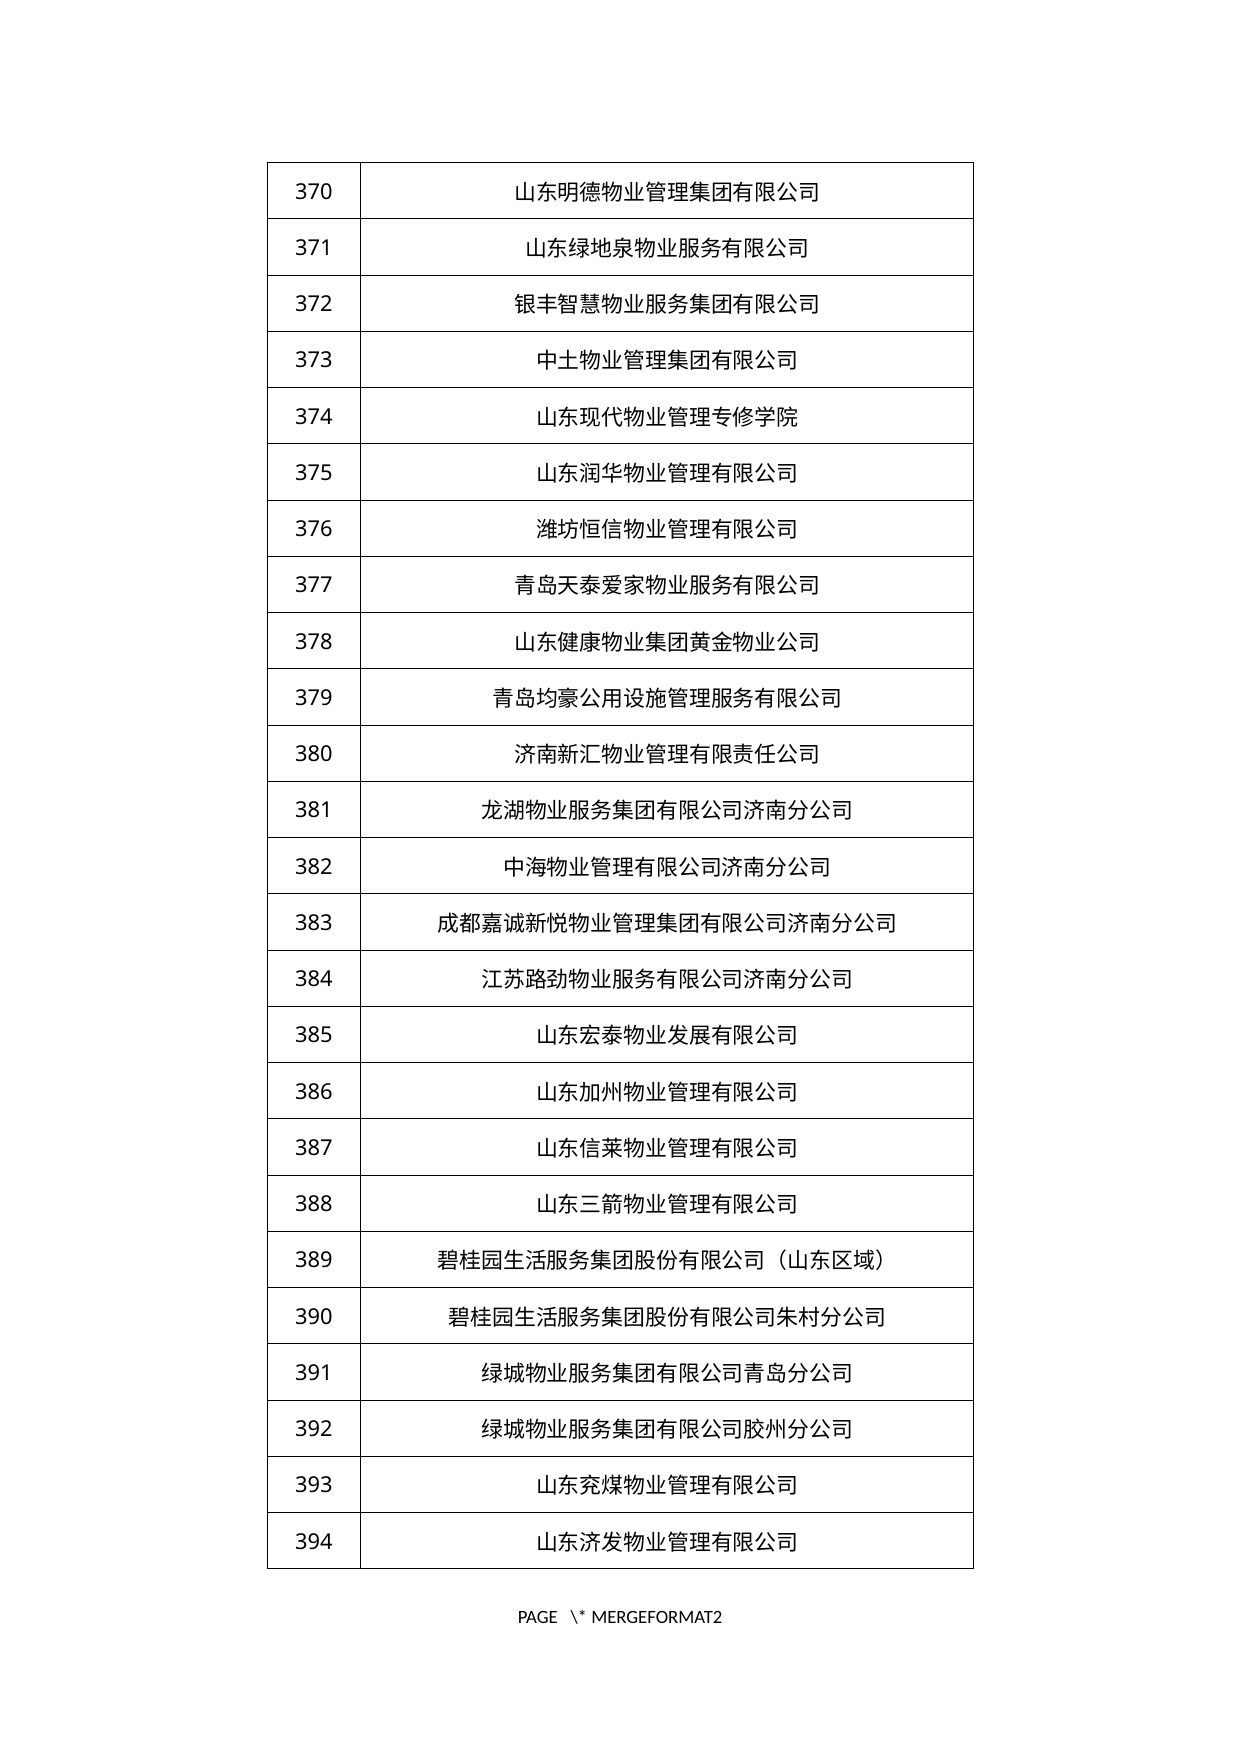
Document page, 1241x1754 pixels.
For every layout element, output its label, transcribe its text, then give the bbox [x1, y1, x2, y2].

table_cell 成都嘉诚新悦物业管理集团有限公司济南分公司 [361, 894, 973, 949]
table_cell 中海物业管理有限公司济南分公司 [361, 838, 973, 893]
table_cell 银丰智慧物业服务集团有限公司 [361, 276, 973, 331]
table_cell 山东济发物业管理有限公司 [361, 1513, 973, 1568]
table_cell 济南新汇物业管理有限责任公司 [361, 726, 973, 781]
table_cell 385 [268, 1007, 360, 1062]
table_cell 378 [268, 613, 360, 668]
table_cell 山东绿地泉物业服务有限公司 [361, 219, 973, 274]
table_cell 376 [268, 501, 360, 556]
table_cell 374 [268, 388, 360, 443]
table_cell 山东信莱物业管理有限公司 [361, 1119, 973, 1174]
table_cell 山东润华物业管理有限公司 [361, 444, 973, 499]
table_cell 绿城物业服务集团有限公司青岛分公司 [361, 1344, 973, 1399]
table_cell 392 [268, 1401, 360, 1456]
table_cell 383 [268, 894, 360, 949]
table_cell 山东现代物业管理专修学院 [361, 388, 973, 443]
table_cell 山东宏泰物业发展有限公司 [361, 1007, 973, 1062]
table_cell 371 [268, 219, 360, 274]
table_cell 373 [268, 332, 360, 387]
table_cell 375 [268, 444, 360, 499]
table_cell 379 [268, 669, 360, 724]
table_cell 372 [268, 276, 360, 331]
table_cell 390 [268, 1288, 360, 1343]
table_cell 山东三箭物业管理有限公司 [361, 1176, 973, 1231]
table_cell 山东兖煤物业管理有限公司 [361, 1457, 973, 1512]
table_cell 山东明德物业管理集团有限公司 [361, 163, 973, 218]
table_cell 382 [268, 838, 360, 893]
table_cell 387 [268, 1119, 360, 1174]
table_cell 377 [268, 557, 360, 612]
table_cell 山东加州物业管理有限公司 [361, 1063, 973, 1118]
table_cell 潍坊恒信物业管理有限公司 [361, 501, 973, 556]
table_cell 江苏路劲物业服务有限公司济南分公司 [361, 951, 973, 1006]
table_cell 碧桂园生活服务集团股份有限公司朱村分公司 [361, 1288, 973, 1343]
table_cell 381 [268, 782, 360, 837]
table_cell 龙湖物业服务集团有限公司济南分公司 [361, 782, 973, 837]
table_cell 388 [268, 1176, 360, 1231]
table_cell 394 [268, 1513, 360, 1568]
table_cell 386 [268, 1063, 360, 1118]
table_cell 碧桂园生活服务集团股份有限公司（山东区域） [361, 1232, 973, 1287]
table_cell 青岛天泰爱家物业服务有限公司 [361, 557, 973, 612]
table_cell 中土物业管理集团有限公司 [361, 332, 973, 387]
table_cell 青岛均豪公用设施管理服务有限公司 [361, 669, 973, 724]
table_cell 绿城物业服务集团有限公司胶州分公司 [361, 1401, 973, 1456]
table_cell 山东健康物业集团黄金物业公司 [361, 613, 973, 668]
table_cell 384 [268, 951, 360, 1006]
table_cell 380 [268, 726, 360, 781]
table_cell 389 [268, 1232, 360, 1287]
table_cell 393 [268, 1457, 360, 1512]
table_cell 370 [268, 163, 360, 218]
table_cell 391 [268, 1344, 360, 1399]
